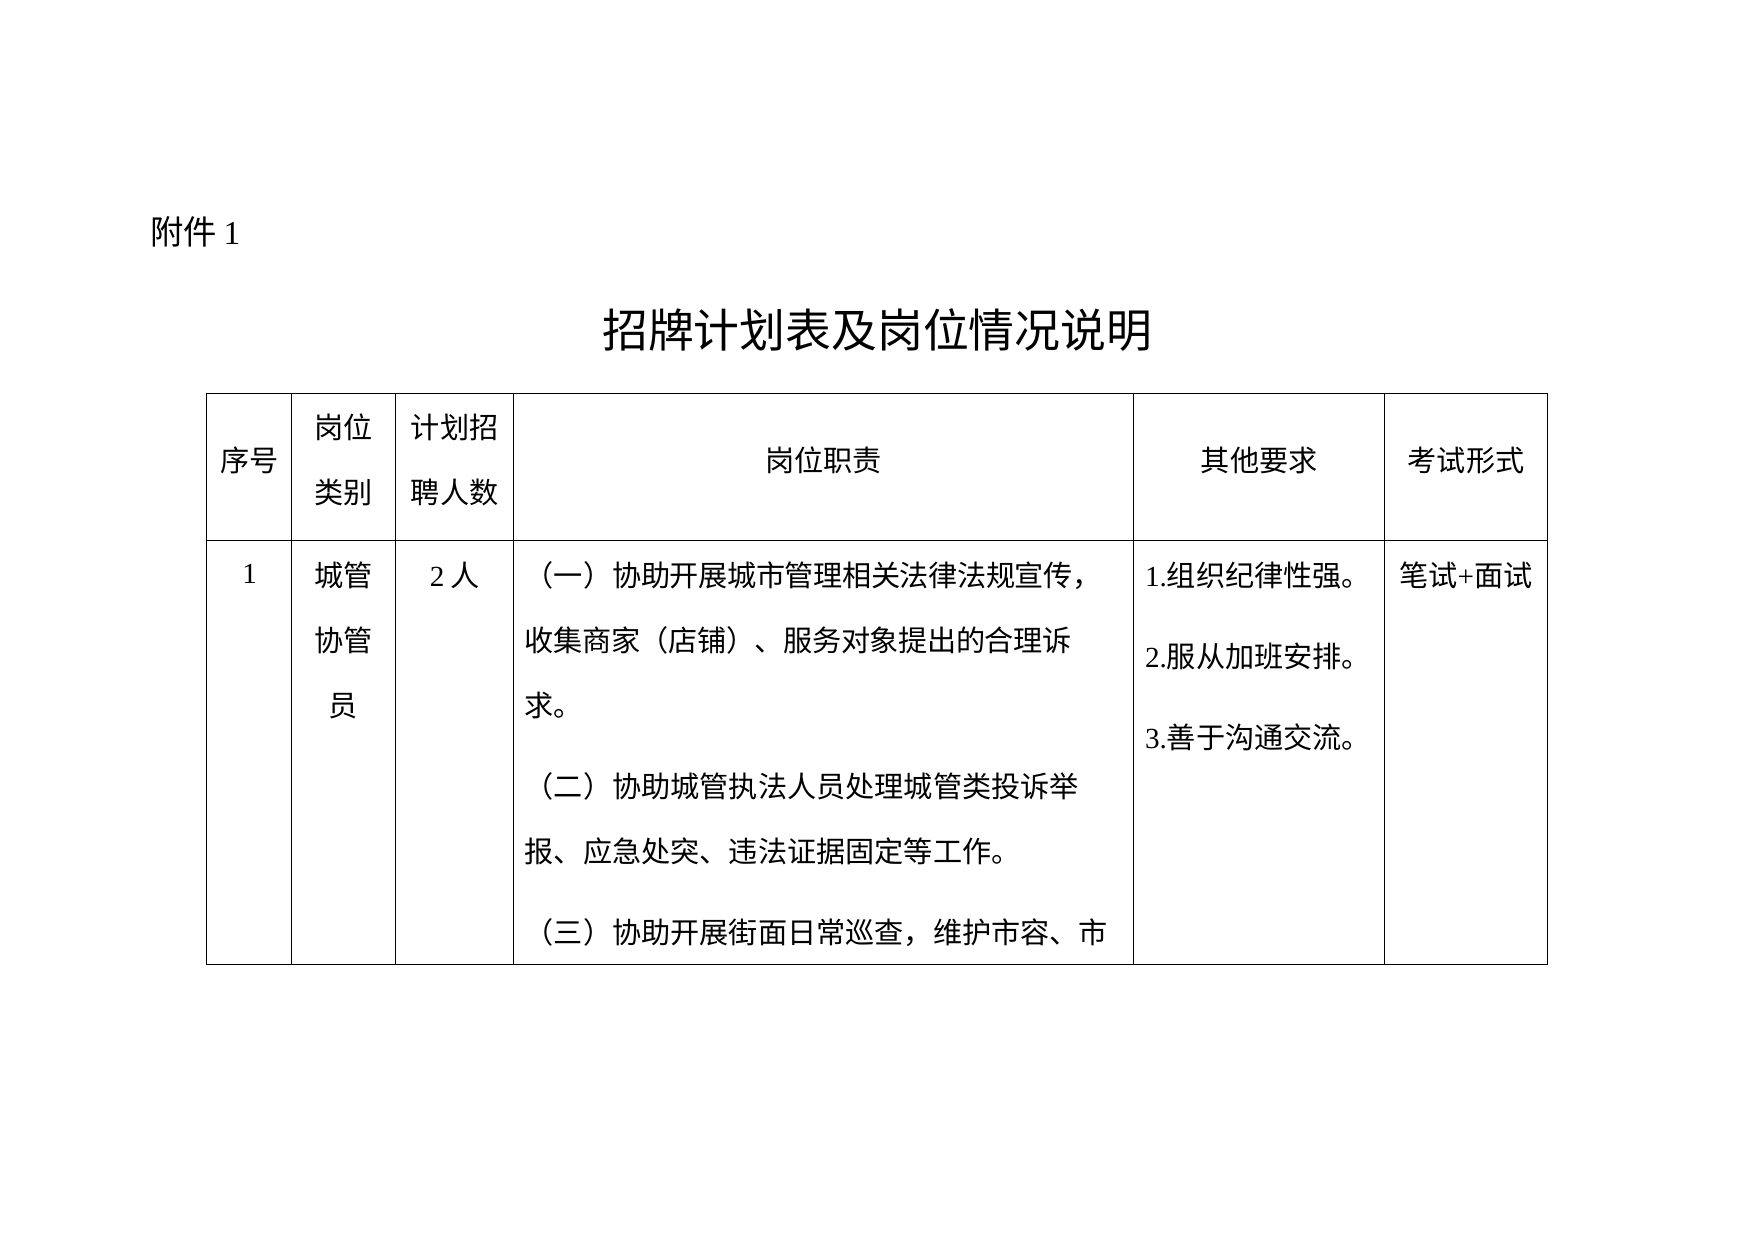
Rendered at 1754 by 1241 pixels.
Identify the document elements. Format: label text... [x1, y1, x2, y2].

table_cell 城管协管员 [292, 541, 395, 963]
text 附件1 [150, 198, 1604, 263]
table_header 其他要求 [1134, 394, 1384, 540]
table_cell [514, 541, 1133, 963]
text 招牌计划表及岗位情况说明 [150, 279, 1604, 376]
table_header 计划招聘人数 [396, 394, 513, 540]
table_header 岗位职责 [514, 394, 1133, 540]
table_cell 2人 [396, 541, 513, 963]
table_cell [1134, 541, 1384, 963]
table_header 岗位类别 [292, 394, 395, 540]
table_header 序号 [207, 394, 291, 540]
table_cell 1 [207, 541, 291, 963]
table_header 考试形式 [1385, 394, 1547, 540]
table_cell 笔试+面试 [1385, 541, 1547, 963]
